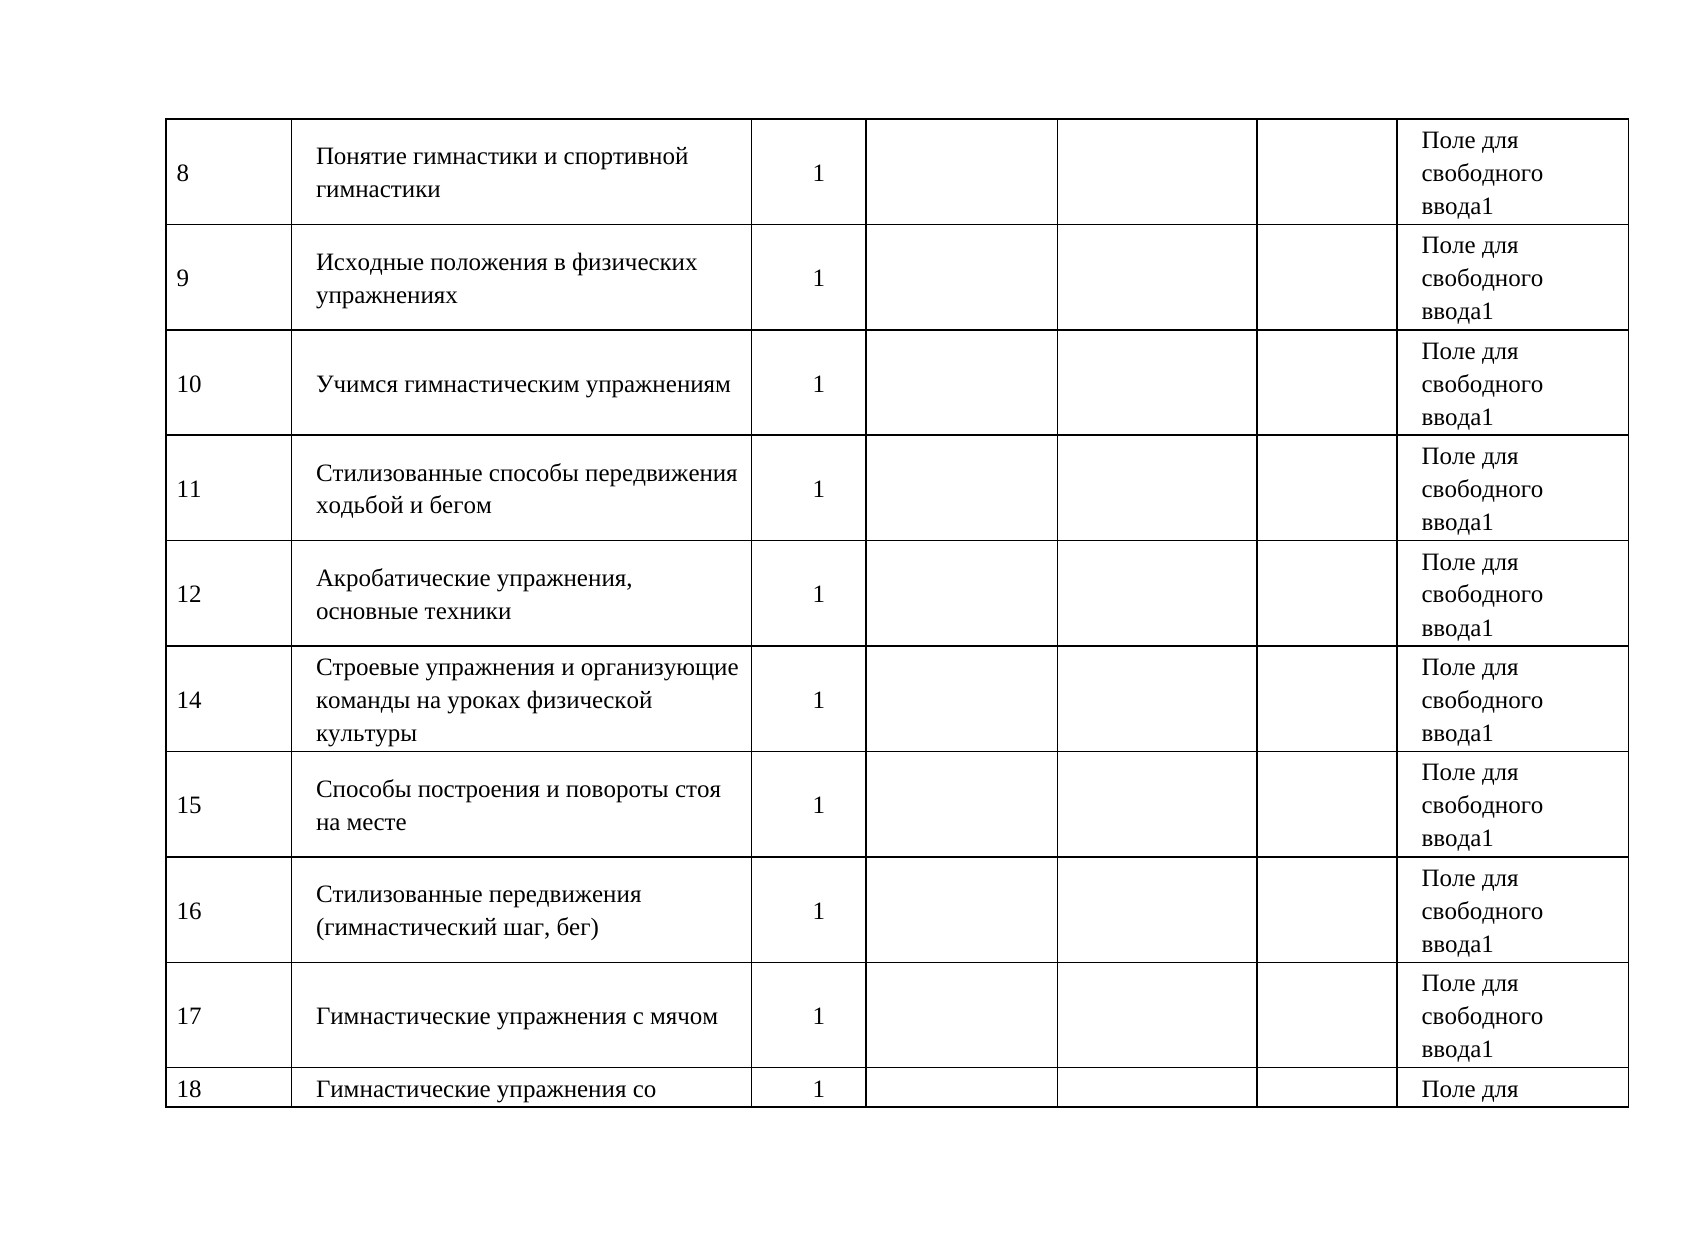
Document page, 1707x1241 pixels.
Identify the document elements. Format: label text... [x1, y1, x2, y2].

table_cell 17 [167, 963, 291, 1067]
table_cell [867, 647, 1057, 751]
table_cell Поле для свободного ввода1 [1398, 963, 1628, 1067]
table_cell [867, 858, 1057, 961]
table_cell Поле для свободного ввода1 [1398, 647, 1628, 751]
table_cell [867, 541, 1057, 645]
table_cell 1 [752, 436, 865, 540]
table_cell Стилизованные способы передвижения ходьбой и бегом [292, 436, 751, 540]
table_cell Поле для свободного ввода1 [1398, 436, 1628, 540]
table_cell [1058, 647, 1256, 751]
table_cell Акробатические упражнения, основные техники [292, 541, 751, 645]
table_cell Поле для свободного ввода1 [1398, 858, 1628, 961]
table_cell 14 [167, 647, 291, 751]
table_cell [1258, 225, 1396, 329]
table_cell Стилизованные передвижения (гимнастический шаг, бег) [292, 858, 751, 961]
table_cell [1258, 752, 1396, 856]
table_cell Учимся гимнастическим упражнениям [292, 331, 751, 434]
table_cell [867, 436, 1057, 540]
table_cell Поле для свободного ввода1 [1398, 752, 1628, 856]
table_cell 10 [167, 331, 291, 434]
table_cell [1258, 1068, 1396, 1106]
table_cell 9 [167, 225, 291, 329]
table_cell [1058, 436, 1256, 540]
table_cell Строевые упражнения и организующие команды на уроках физической культуры [292, 647, 751, 751]
table_cell Поле для свободного ввода1 [1398, 331, 1628, 434]
table_cell [1258, 436, 1396, 540]
table_cell [1258, 647, 1396, 751]
table_cell 1 [752, 225, 865, 329]
table_cell Исходные положения в физических упражнениях [292, 225, 751, 329]
table_cell [1058, 331, 1256, 434]
table_cell Способы построения и повороты стоя на месте [292, 752, 751, 856]
table_cell [1058, 120, 1256, 223]
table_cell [292, 1068, 751, 1106]
table_cell 1 [752, 120, 865, 223]
table_cell [1058, 225, 1256, 329]
table_cell 1 [752, 858, 865, 961]
table_cell Поле для свободного ввода1 [1398, 225, 1628, 329]
table_cell 1 [752, 647, 865, 751]
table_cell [1398, 1068, 1628, 1106]
table_cell [1258, 541, 1396, 645]
table_cell 18 [167, 1068, 291, 1106]
table_cell 16 [167, 858, 291, 961]
table_cell 1 [752, 541, 865, 645]
table_cell 1 [752, 331, 865, 434]
table_cell 1 [752, 752, 865, 856]
table_cell Гимнастические упражнения с мячом [292, 963, 751, 1067]
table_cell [1398, 120, 1628, 223]
table_cell [1058, 1068, 1256, 1106]
table_cell [1058, 963, 1256, 1067]
table_cell [1058, 752, 1256, 856]
table_cell [867, 963, 1057, 1067]
table_cell [1258, 120, 1396, 223]
table_cell [867, 752, 1057, 856]
table_cell [1258, 963, 1396, 1067]
table_cell Поле для свободного ввода1 [1398, 541, 1628, 645]
table_cell [867, 1068, 1057, 1106]
table_cell [867, 331, 1057, 434]
table_cell [867, 120, 1057, 223]
table_cell 15 [167, 752, 291, 856]
table_cell Понятие гимнастики и спортивной гимнастики [292, 120, 751, 223]
table_cell 12 [167, 541, 291, 645]
table_cell [1258, 331, 1396, 434]
table_cell [1058, 858, 1256, 961]
table_cell 1 [752, 963, 865, 1067]
table_cell 11 [167, 436, 291, 540]
table_cell [1258, 858, 1396, 961]
table_cell 1 [752, 1068, 865, 1106]
table_cell [867, 225, 1057, 329]
table_cell 8 [167, 120, 291, 223]
table_cell [1058, 541, 1256, 645]
